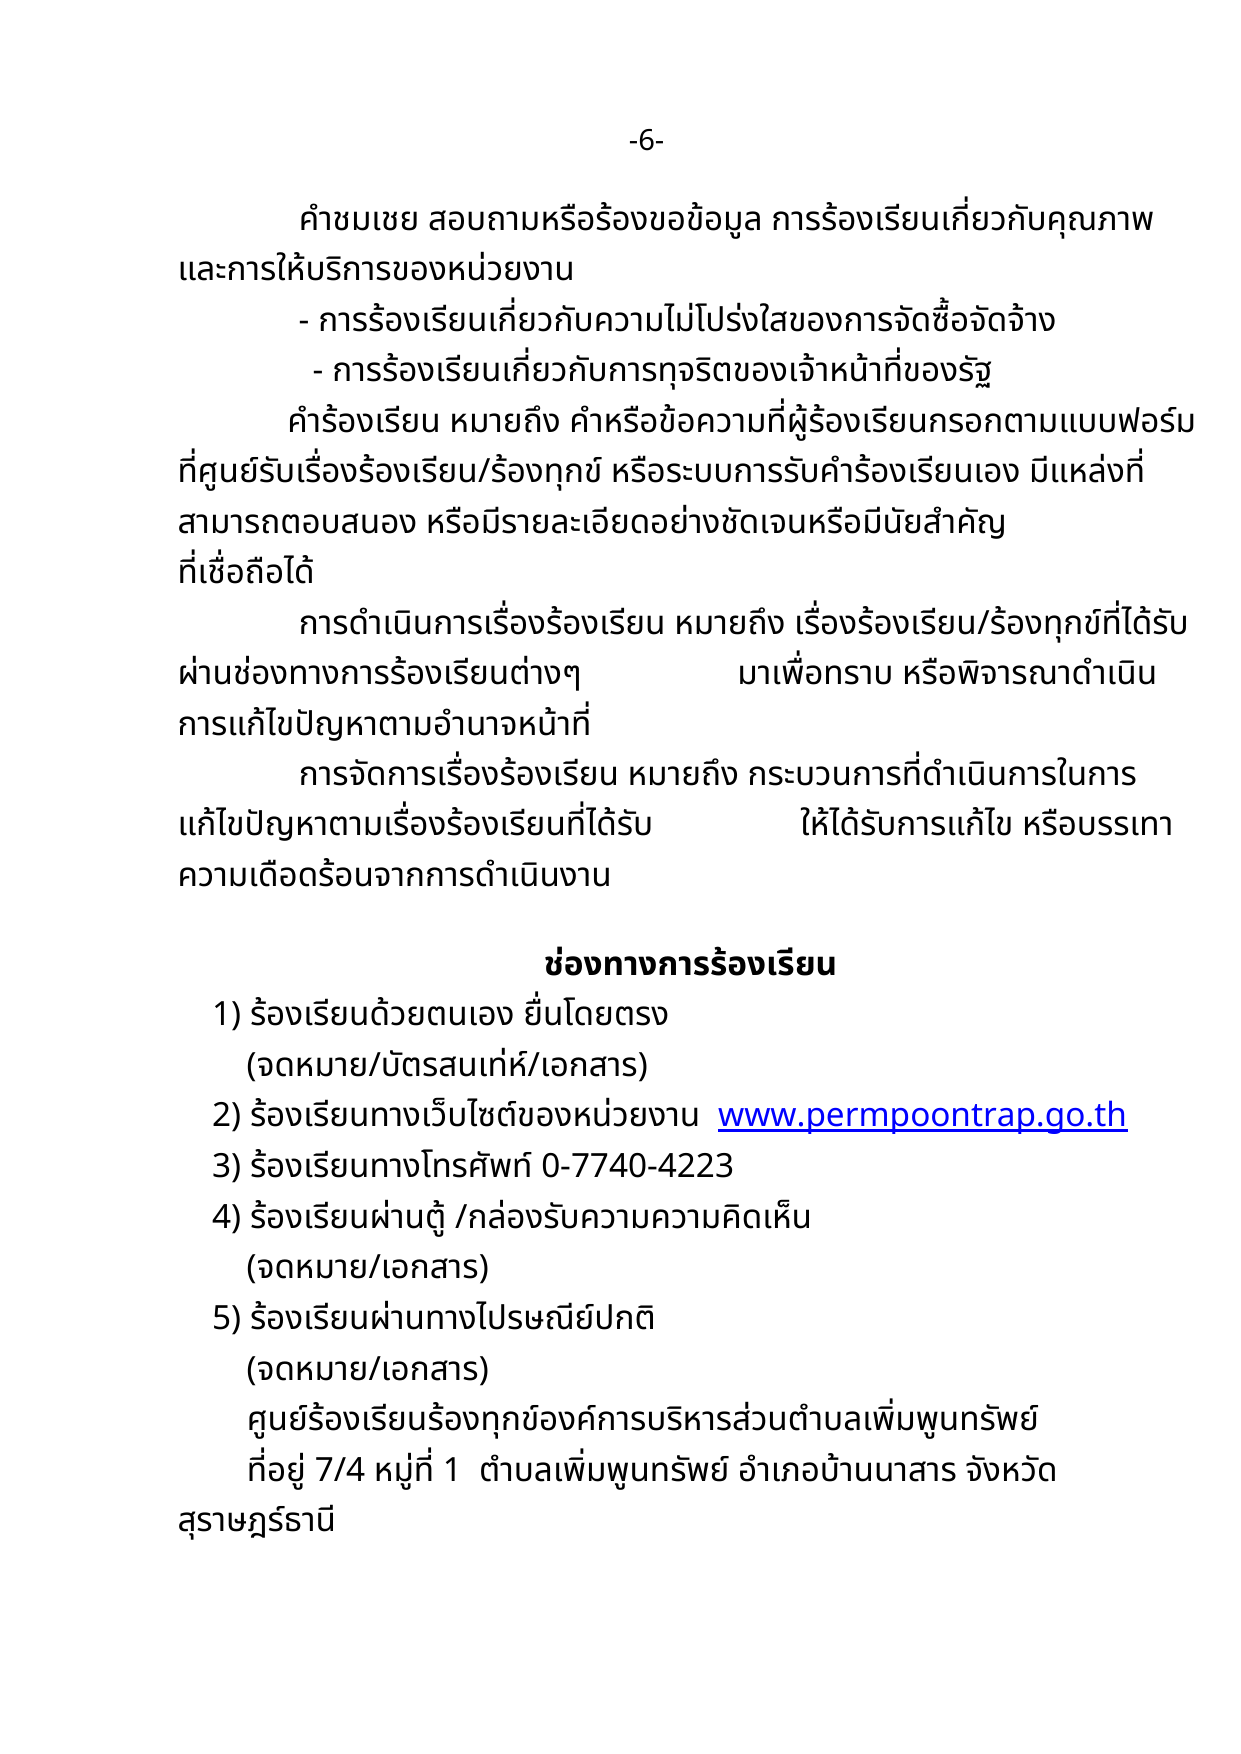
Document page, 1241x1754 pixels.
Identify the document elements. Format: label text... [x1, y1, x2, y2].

text - การร้องเรียนเกี่ยวกับความไม่โปร่งใสของการจัดซื้อจัดจ้าง [177, 295, 1203, 346]
text การจัดการเรื่องร้องเรียน หมายถึง กระบวนการที่ดำเนินการในการแก้ไขปัญหาตามเรื่องร้องเรียนที่ได้รับ ให้ได้รับการแก้ไข หรือบรรเทาความเดือดร้อนจากการดำเนินงาน [177, 750, 1203, 901]
text ที่อยู่ 7/4 หมู่ที่ 1 ตำบลเพิ่มพูนทรัพย์ อำเภอบ้านนาสาร จังหวัดสุราษฎร์ธานี [177, 1445, 1203, 1546]
text (จดหมาย/บัตรสนเท่ห์/เอกสาร) [177, 1041, 1203, 1091]
text (จดหมาย/เอกสาร) [177, 1344, 1203, 1395]
text ศูนย์ร้องเรียนร้องทุกข์องค์การบริหารส่วนตำบลเพิ่มพูนทรัพย์ [177, 1395, 1203, 1445]
text 3) ร้องเรียนทางโทรศัพท์ 0-7740-4223 [177, 1142, 1203, 1192]
text คำร้องเรียน หมายถึง คำหรือข้อความที่ผู้ร้องเรียนกรอกตามแบบฟอร์มที่ศูนย์รับเรื่องร้องเรียน/ร้องทุกข์ หรือระบบการรับคำร้องเรียนเอง มีแหล่งที่สามารถตอบสนอง หรือมีรายละเอียดอย่างชัดเจนหรือมีนัยสำคัญ ที่เชื่อถือได้ [177, 397, 1203, 598]
text คำชมเชย สอบถามหรือร้องขอข้อมูล การร้องเรียนเกี่ยวกับคุณภาพและการให้บริการของหน่วยงาน [177, 194, 1203, 295]
text 2) ร้องเรียนทางเว็บไซต์ของหน่วยงาน www.permpoontrap.go.th [177, 1091, 1203, 1142]
text การดำเนินการเรื่องร้องเรียน หมายถึง เรื่องร้องเรียน/ร้องทุกข์ที่ได้รับผ่านช่องทางการร้องเรียนต่างๆ มาเพื่อทราบ หรือพิจารณาดำเนินการแก้ไขปัญหาตามอำนาจหน้าที่ [177, 598, 1203, 750]
text -6- [629, 119, 733, 159]
text ช่องทางการร้องเรียน [177, 939, 1203, 990]
text - การร้องเรียนเกี่ยวกับการทุจริตของเจ้าหน้าที่ของรัฐ [177, 346, 1203, 397]
text 1) ร้องเรียนด้วยตนเอง ยื่นโดยตรง [177, 990, 1203, 1041]
text 5) ร้องเรียนผ่านทางไปรษณีย์ปกติ [177, 1294, 1203, 1344]
text 4) ร้องเรียนผ่านตู้ /กล่องรับความความคิดเห็น [177, 1192, 1203, 1243]
text (จดหมาย/เอกสาร) [177, 1243, 1203, 1294]
